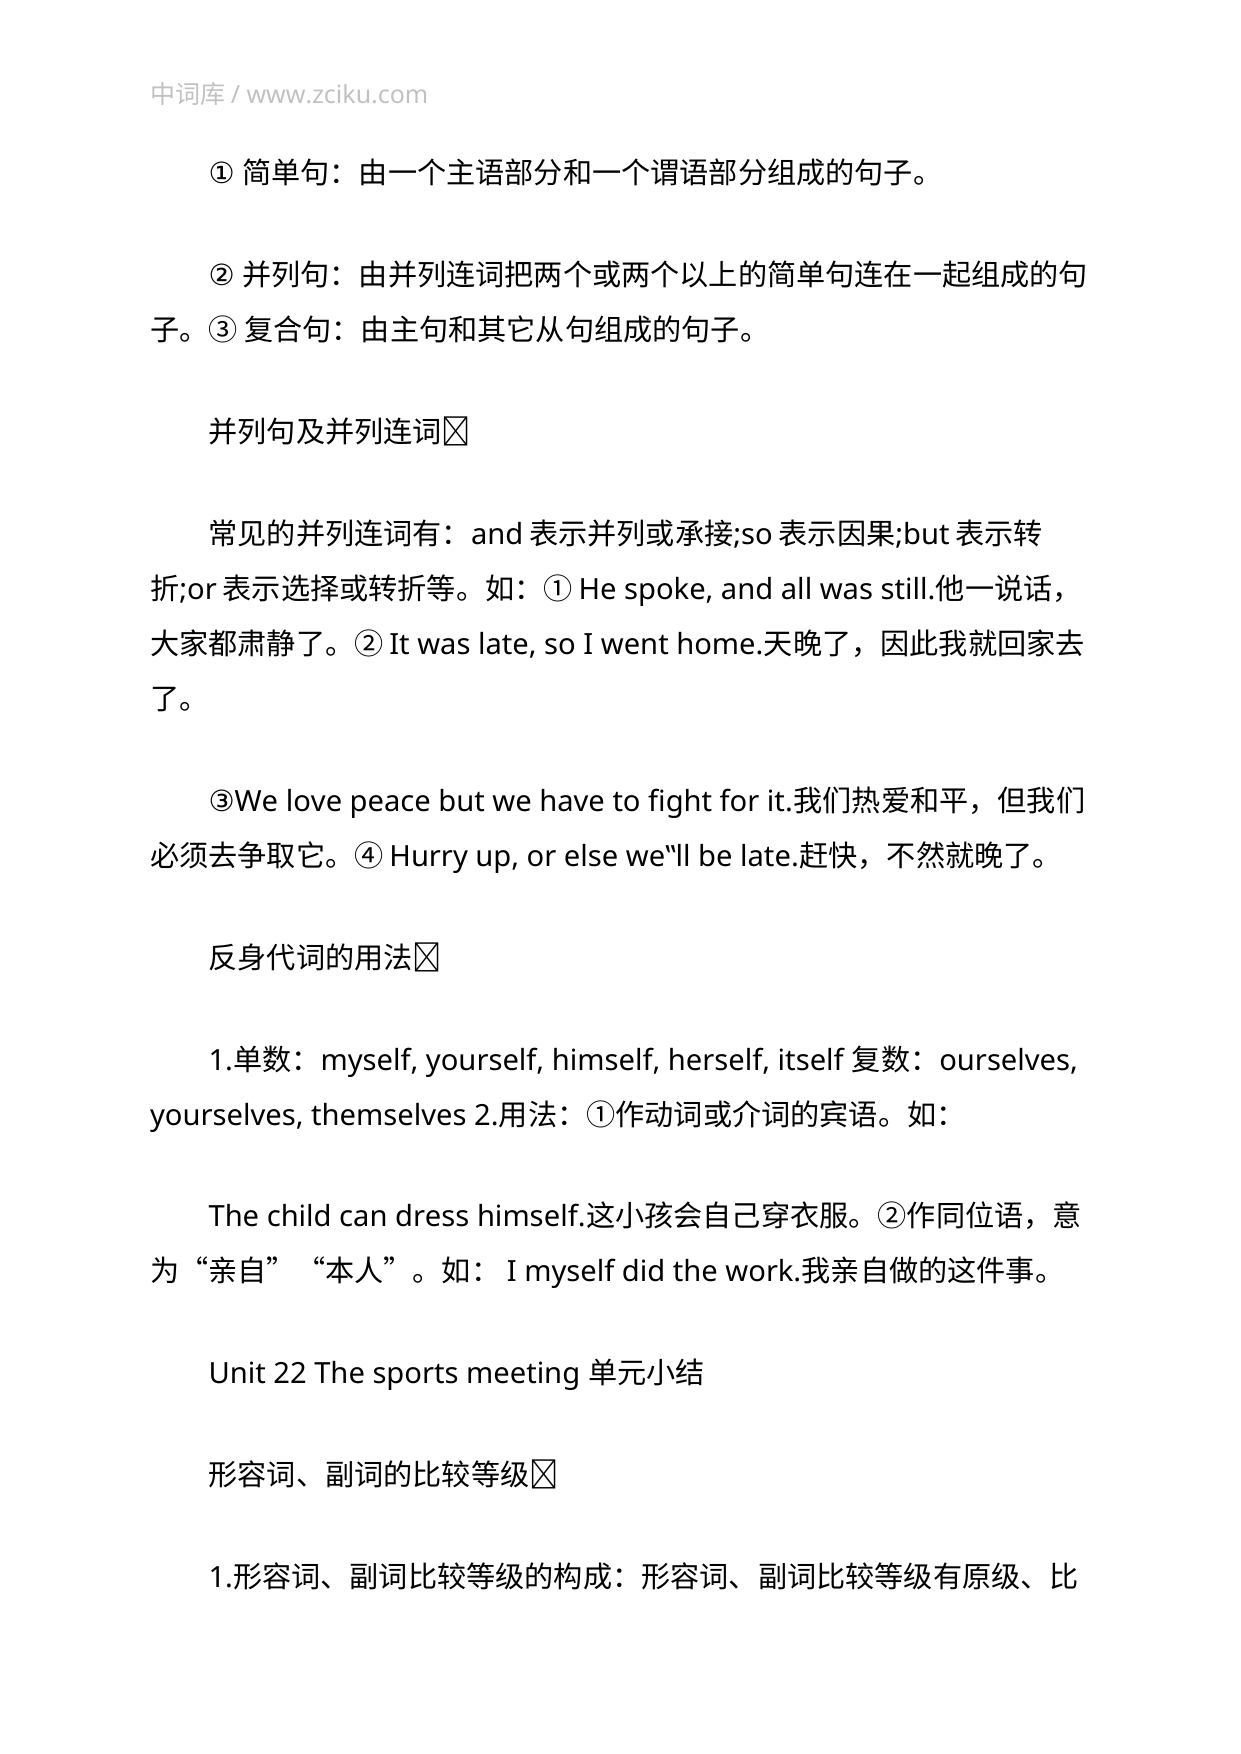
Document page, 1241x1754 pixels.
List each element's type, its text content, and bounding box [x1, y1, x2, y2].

text ① 简单句：由一个主语部分和一个谓语部分组成的句子。 [150, 150, 1090, 192]
text Unit 22 The sports meeting 单元小结 [150, 1350, 1090, 1392]
text ② 并列句：由并列连词把两个或两个以上的简单句连在一起组成的句子。③ 复合句：由主句和其它从句组成的句子。 [150, 252, 1090, 349]
text 并列句及并列连词 [150, 409, 1090, 451]
text 形容词、副词的比较等级 [150, 1452, 1090, 1494]
text The child can dress himself.这小孩会自己穿衣服。②作同位语，意为“亲自”“本人”。如： I myself did the work.我亲自做的这件事。 [150, 1193, 1090, 1290]
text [150, 1554, 1090, 1596]
text ③We love peace but we have to fight for it.我们热爱和平，但我们必须去争取它。④Hurry up, or else we‟ll be late.赶快，不然就晚了。 [150, 777, 1090, 875]
text 常见的并列连词有：and表示并列或承接;so表示因果;but表示转折;or表示选择或转折等。如：①He spoke, and all was still.他一说话，大家都肃静了。②It was late, so I went home.天晚了，因此我就回家去了。 [150, 511, 1090, 718]
text 1.单数：myself, yourself, himself, herself, itself 复数：ourselves, yourselves, themselves 2.用法：①作动词或介词的宾语。如： [150, 1036, 1090, 1133]
text 反身代词的用法 [150, 934, 1090, 977]
